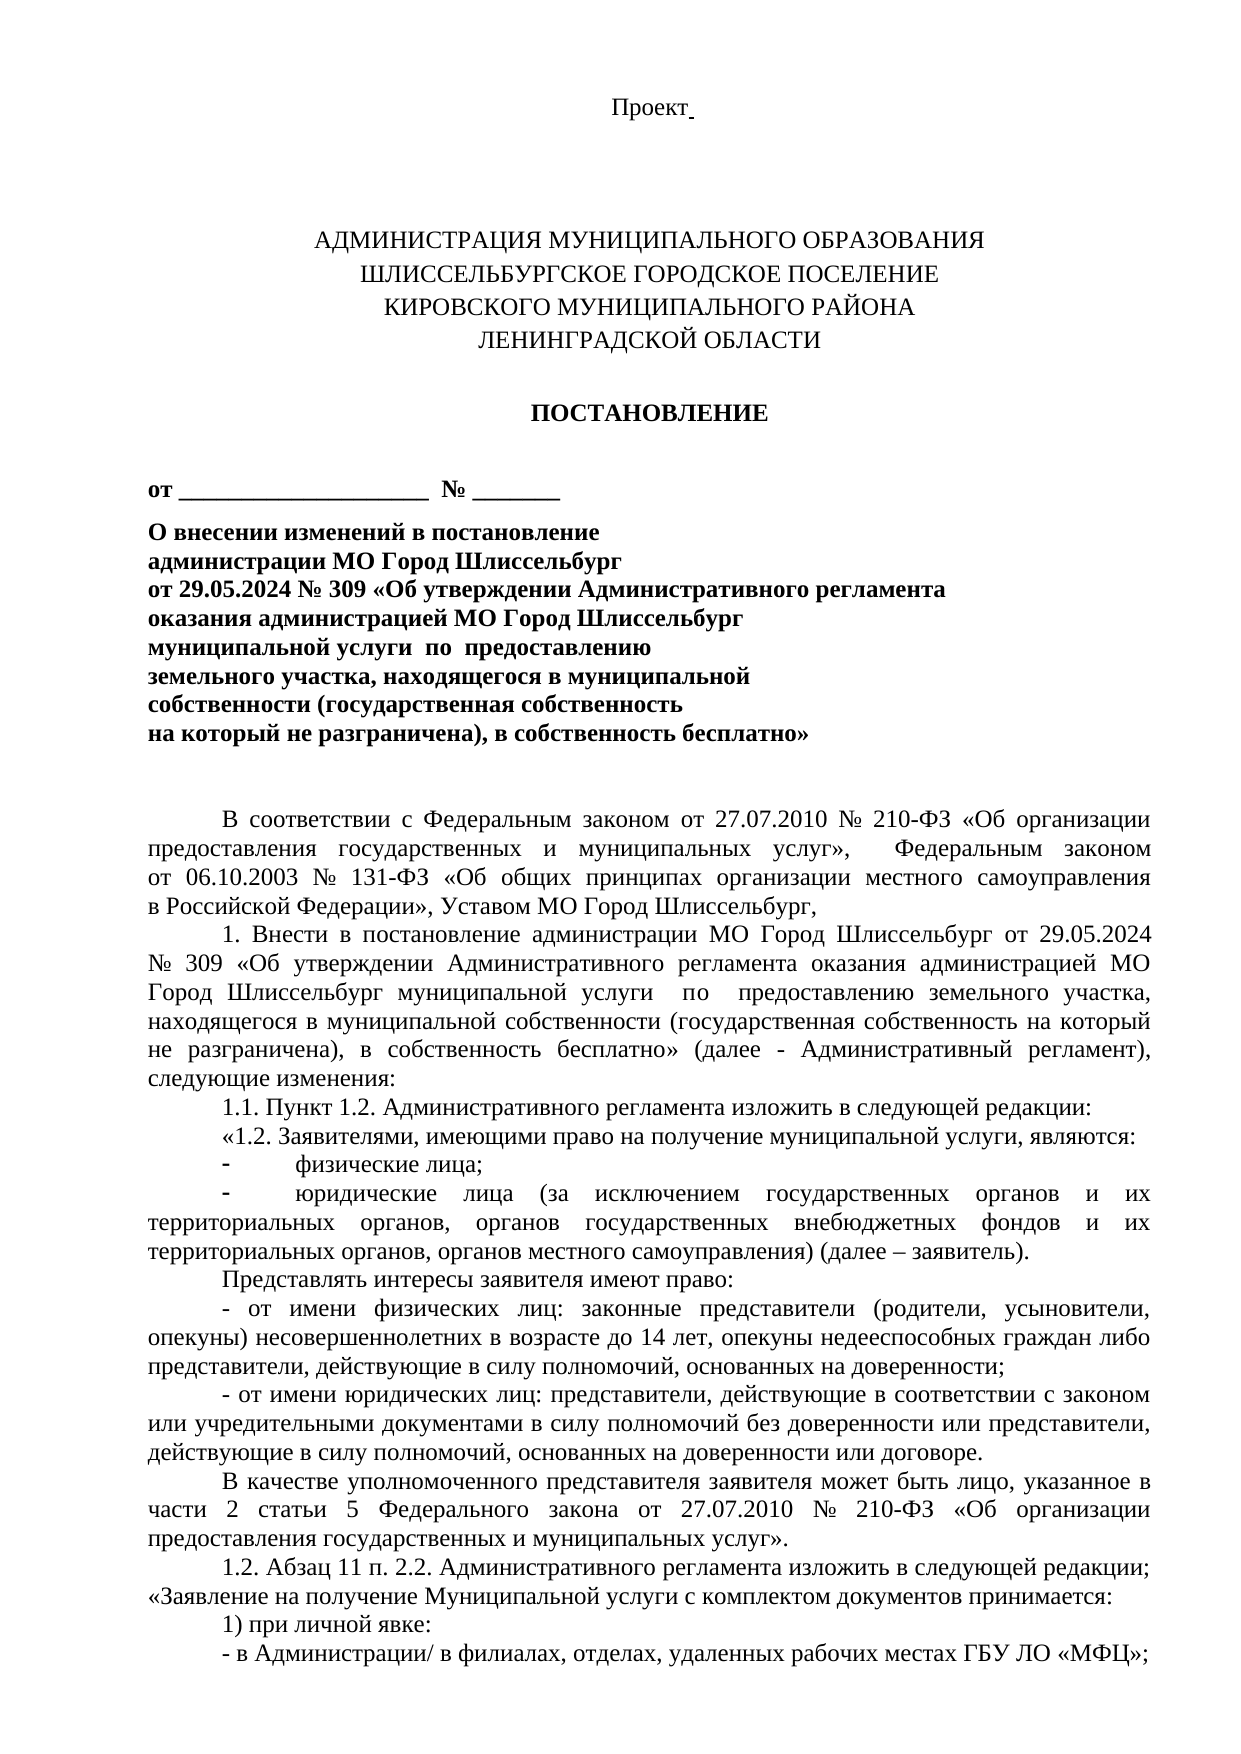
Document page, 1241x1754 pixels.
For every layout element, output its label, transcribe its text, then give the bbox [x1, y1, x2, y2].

text КИРОВСКОГО МУНИЦИПАЛЬНОГО РАЙОНА [148, 289, 1152, 322]
text ЛЕНИНГРАДСКОЙ ОБЛАСТИ [148, 322, 1152, 355]
text В качестве уполномоченного представителя заявителя может быть лицо, указанное в части 2 статьи 5 Федерального закона от 27.07.2010 № 210-ФЗ «Об организации предоставления государственных и муниципальных услуг». [148, 1466, 1152, 1552]
text 1. Внести в постановление администрации МО Город Шлиссельбург от 29.05.2024 № 309 «Об утверждении Административного регламента оказания администрацией МО Город Шлиссельбург муниципальной услуги по предоставлению земельного участка, находящегося в муниципальной собственности (государственная собственность на который не разграничена), в собственность бесплатно» (далее - Административный регламент), следующие изменения: [148, 919, 1152, 1092]
text ПОСТАНОВЛЕНИЕ [148, 398, 1152, 427]
text О внесении изменений в постановление [148, 517, 1152, 546]
text собственности (государственная собственность [148, 689, 1152, 718]
list физические лица; [148, 1149, 1152, 1178]
text земельного участка, находящегося в муниципальной [148, 661, 1152, 689]
text АДМИНИСТРАЦИЯ МУНИЦИПАЛЬНОГО ОБРАЗОВАНИЯ [148, 222, 1152, 255]
text на который не разграничена), в собственность бесплатно» [148, 718, 1152, 747]
text «1.2. Заявителями, имеющими право на получение муниципальной услуги, являются: [148, 1121, 1152, 1149]
text 1.2. Абзац 11 п. 2.2. Административного регламента изложить в следующей редакции; «Заявление на получение Муниципальной услуги с комплектом документов принимается: [148, 1552, 1152, 1609]
text муниципальной услуги по предоставлению [148, 632, 1152, 661]
text Проект [148, 89, 1152, 122]
text ШЛИССЕЛЬБУРГСКОЕ ГОРОДСКОЕ ПОСЕЛЕНИЕ [148, 255, 1152, 289]
list юридические лица (за исключением государственных органов и их территориальных органов, органов государственных внебюджетных фондов и их территориальных органов, органов местного самоуправления) (далее – заявитель). [148, 1178, 1152, 1264]
text 1) при личной явке: [148, 1609, 1152, 1638]
text оказания администрацией МО Город Шлиссельбург [148, 603, 1152, 632]
text от ____________________ № _______ [148, 474, 1152, 503]
text от 29.05.2024 № 309 «Об утверждении Административного регламента [148, 574, 1152, 603]
text - в Администрации/ в филиалах, отделах, удаленных рабочих местах ГБУ ЛО «МФЦ»; [148, 1638, 1152, 1667]
text В соответствии с Федеральным законом от 27.07.2010 № 210-ФЗ «Об организации предоставления государственных и муниципальных услуг», Федеральным законом от 06.10.2003 № 131-ФЗ «Об общих принципах организации местного самоуправления в Российской Федерации», Уставом МО Город Шлиссельбург, [148, 804, 1152, 919]
text администрации МО Город Шлиссельбург [148, 546, 1152, 574]
text 1.1. Пункт 1.2. Административного регламента изложить в следующей редакции: [148, 1092, 1152, 1121]
text - от имени юридических лиц: представители, действующие в соответствии с законом или учредительными документами в силу полномочий без доверенности или представители, действующие в силу полномочий, основанных на доверенности или договоре. [148, 1379, 1152, 1466]
text - от имени физических лиц: законные представители (родители, усыновители, опекуны) несовершеннолетних в возрасте до 14 лет, опекуны недееспособных граждан либо представители, действующие в силу полномочий, основанных на доверенности; [148, 1293, 1152, 1379]
text Представлять интересы заявителя имеют право: [148, 1264, 1152, 1293]
